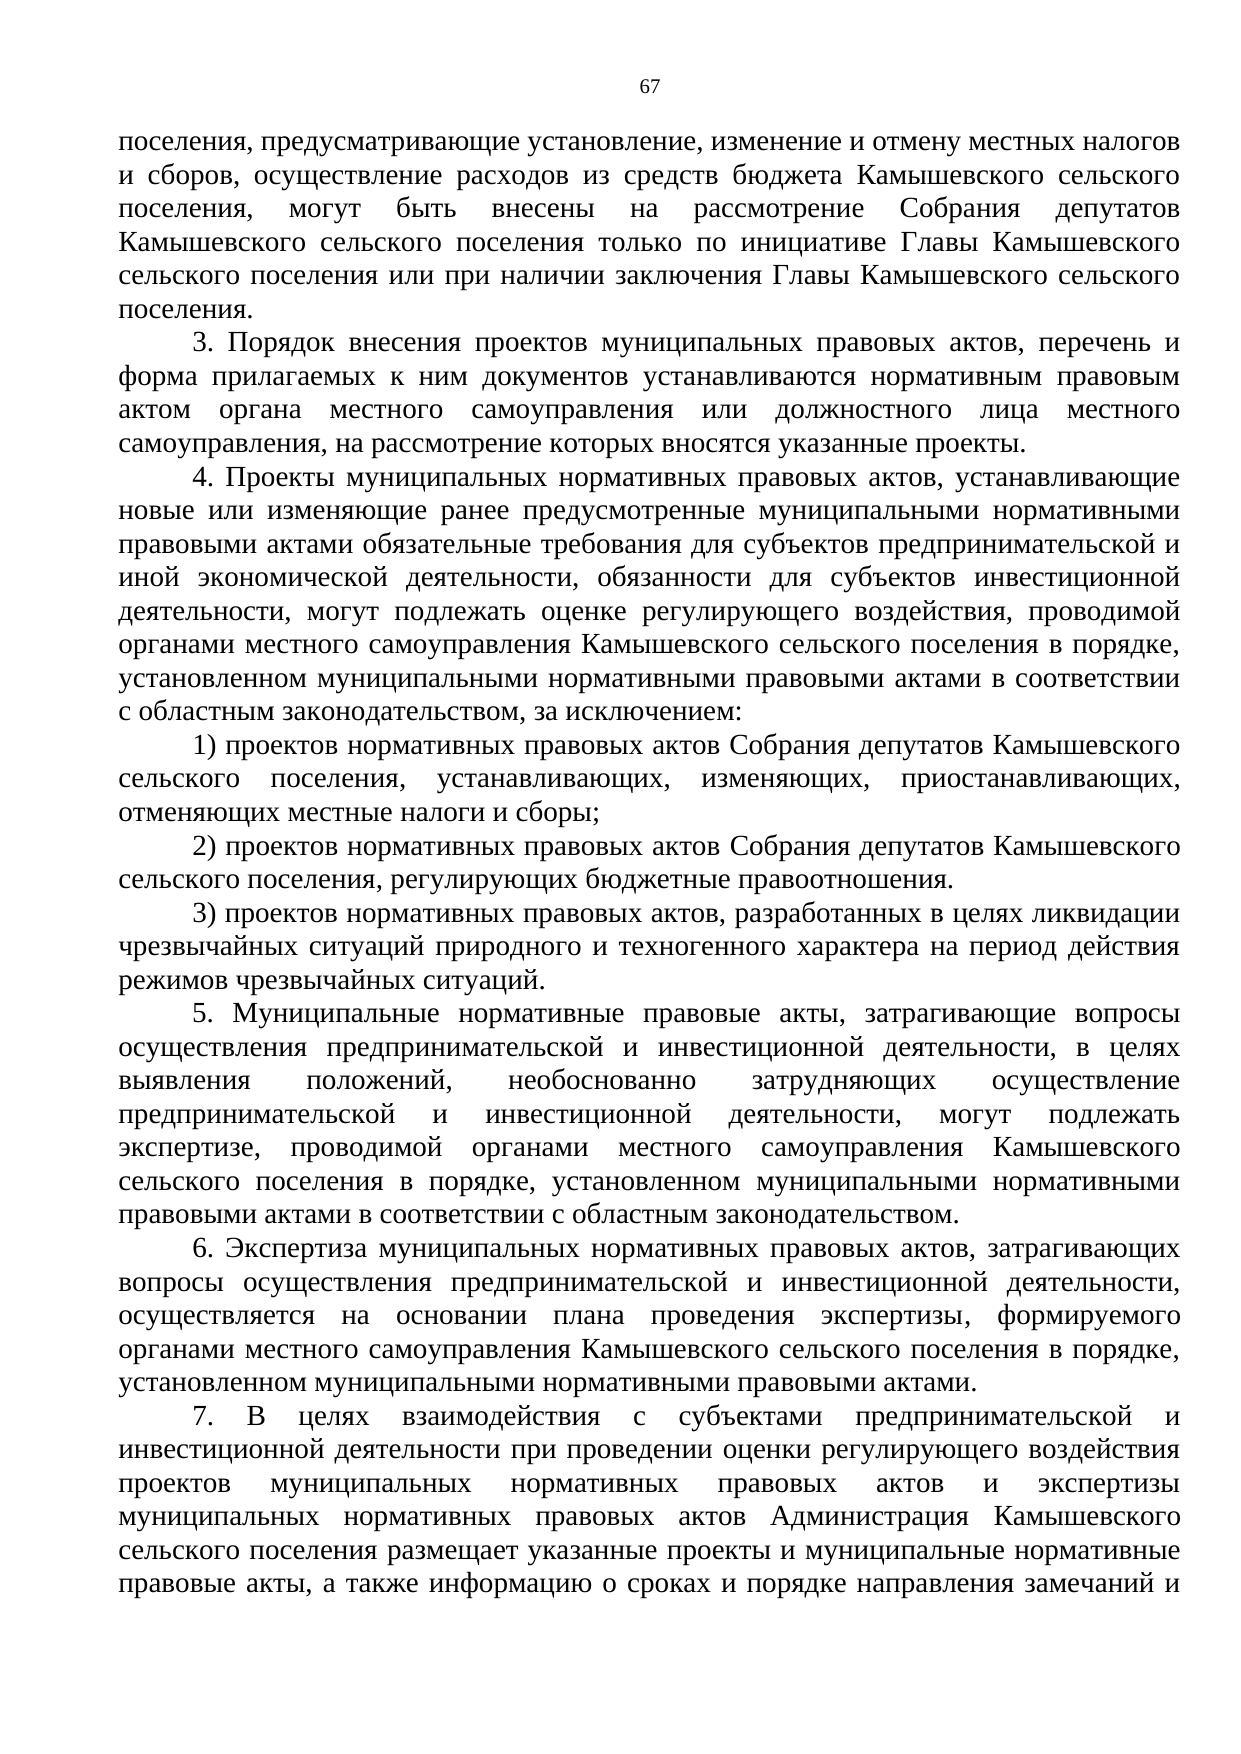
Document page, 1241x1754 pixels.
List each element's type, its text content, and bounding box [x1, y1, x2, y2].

text 3. Порядок внесения проектов муниципальных правовых актов, перечень и форма прилагаемых к ним документов устанавливаются нормативным правовым актом органа местного самоуправления или должностного лица местного самоуправления, на рассмотрение которых вносятся указанные проекты. [118, 324, 1181, 459]
text 1) проектов нормативных правовых актов Собрания депутатов Камышевского сельского поселения, устанавливающих, изменяющих, приостанавливающих, отменяющих местные налоги и сборы; [118, 727, 1181, 828]
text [118, 123, 1181, 324]
text 4. Проекты муниципальных нормативных правовых актов, устанавливающие новые или изменяющие ранее предусмотренные муниципальными нормативными правовыми актами обязательные требования для субъектов предпринимательской и иной экономической деятельности, обязанности для субъектов инвестиционной деятельности, могут подлежать оценке регулирующего воздействия, проводимой органами местного самоуправления Камышевского сельского поселения в порядке, установленном муниципальными нормативными правовыми актами в соответствии с областным законодательством, за исключением: [118, 459, 1181, 727]
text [118, 1398, 1181, 1599]
text 3) проектов нормативных правовых актов, разработанных в целях ликвидации чрезвычайных ситуаций природного и техногенного характера на период действия режимов чрезвычайных ситуаций. [118, 895, 1181, 995]
text 2) проектов нормативных правовых актов Собрания депутатов Камышевского сельского поселения, регулирующих бюджетные правоотношения. [118, 828, 1181, 895]
text 6. Экспертиза муниципальных нормативных правовых актов, затрагивающих вопросы осуществления предпринимательской и инвестиционной деятельности, осуществляется на основании плана проведения экспертизы, формируемого органами местного самоуправления Камышевского сельского поселения в порядке, установленном муниципальными нормативными правовыми актами. [118, 1230, 1181, 1398]
text 5. Муниципальные нормативные правовые акты, затрагивающие вопросы осуществления предпринимательской и инвестиционной деятельности, в целях выявления положений, необоснованно затрудняющих осуществление предпринимательской и инвестиционной деятельности, могут подлежать экспертизе, проводимой органами местного самоуправления Камышевского сельского поселения в порядке, установленном муниципальными нормативными правовыми актами в соответствии с областным законодательством. [118, 995, 1181, 1230]
